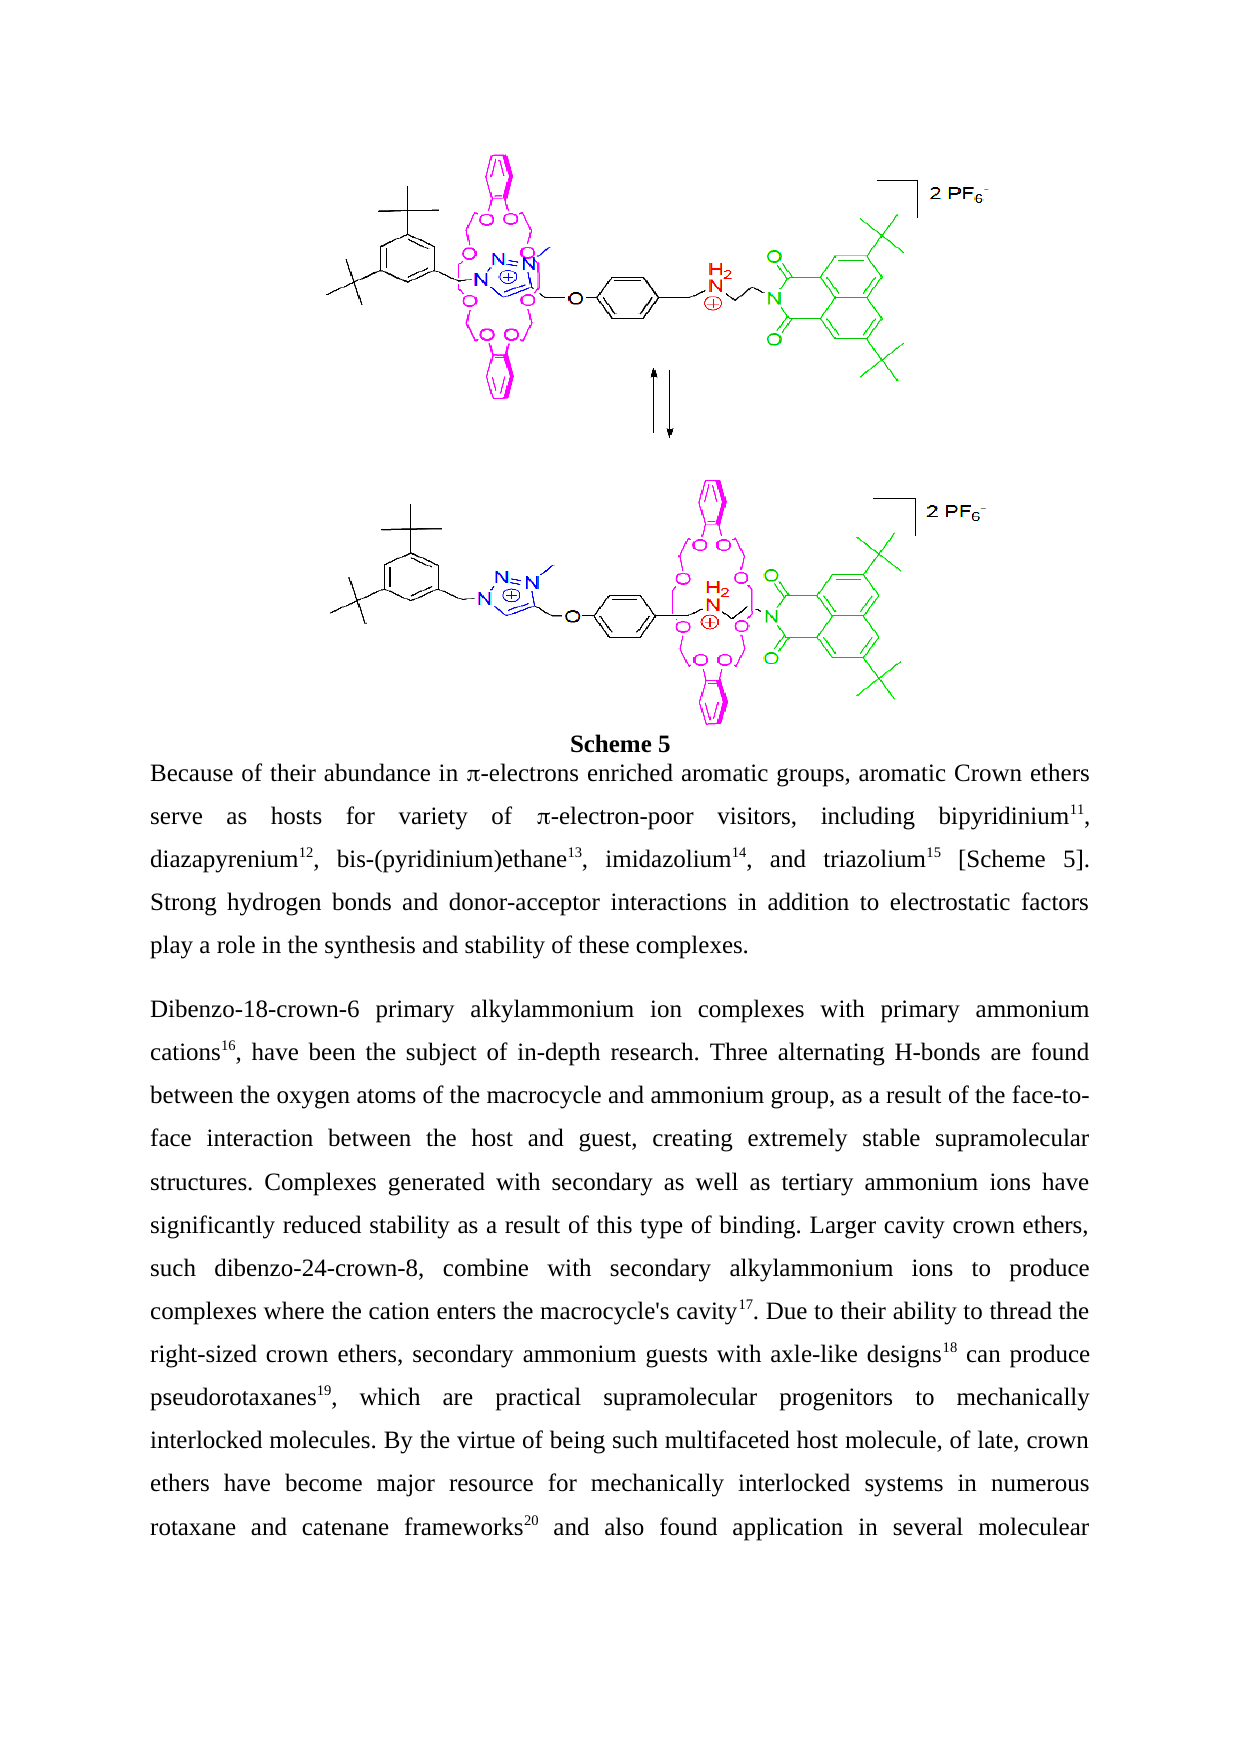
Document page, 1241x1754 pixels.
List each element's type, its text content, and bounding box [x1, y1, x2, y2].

table_header [139, 150, 1101, 729]
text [150, 994, 1090, 1540]
picture [320, 150, 995, 725]
text Because of their abundance in -electrons enriched aromatic groups, aromatic Crown ethers serve as hosts for variety of -electron-poor visitors, including bipyridinium11, diazapyrenium12, bis-(pyridinium)ethane13, imidazolium14, and triazolium15 [Scheme 5]. Strong hydrogen bonds and donor-acceptor interactions in addition to electrostatic factors play a role in the synthesis and stability of these complexes. [150, 758, 1090, 959]
table_cell Scheme 5 [139, 729, 1101, 758]
